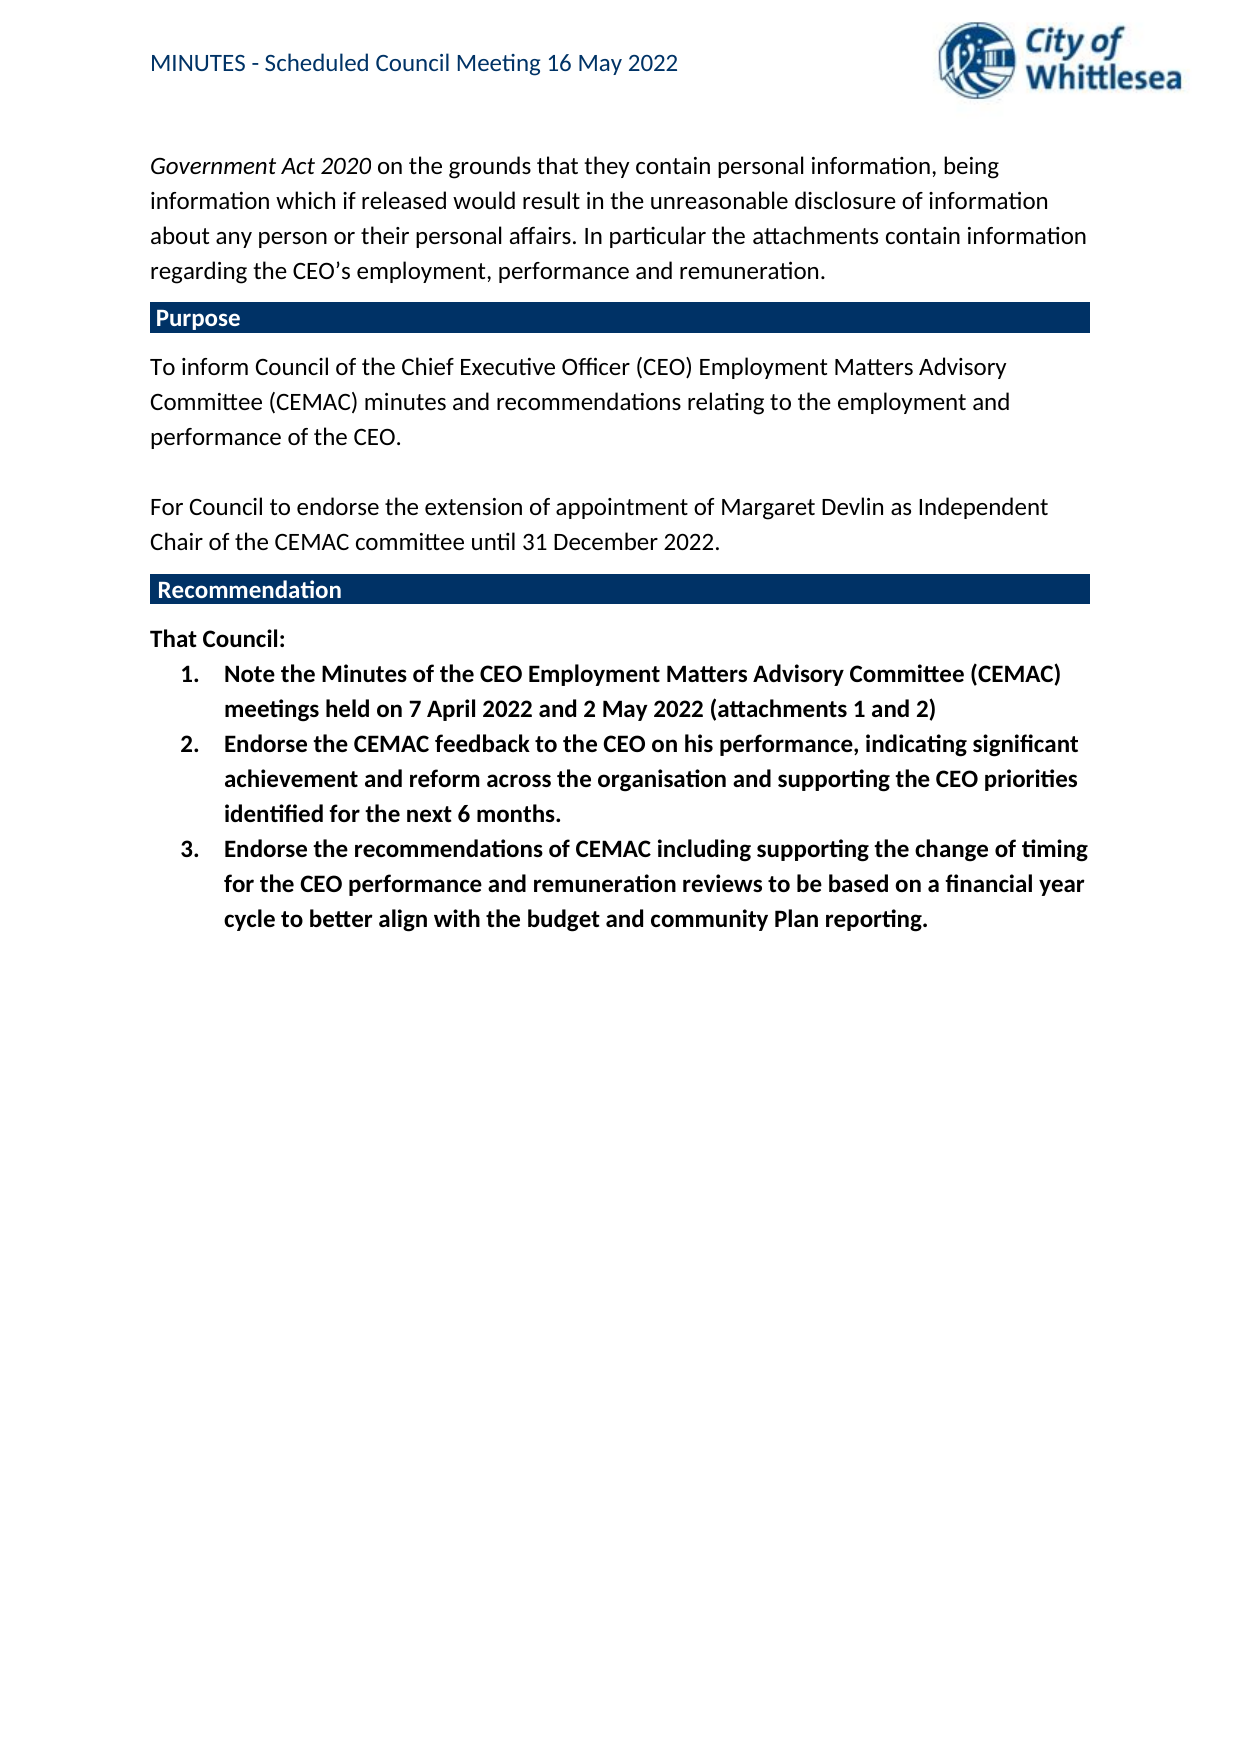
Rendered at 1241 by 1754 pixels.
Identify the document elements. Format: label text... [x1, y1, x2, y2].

text Recommendation [150, 574, 1090, 604]
list Note the Minutes of the CEO Employment Matters Advisory Committee (CEMAC) meetings held on 7 April 2022 and 2 May 2022 (attachments 1 and 2) [168, 658, 1090, 724]
list Endorse the CEMAC feedback to the CEO on his performance, indicating significant achievement and reform across the organisation and supporting the CEO priorities identified for the next 6 months. [168, 728, 1090, 829]
text Purpose [150, 302, 1090, 333]
text That Council: [150, 623, 1090, 654]
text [150, 150, 1090, 286]
picture [0, 0, 1241, 127]
text For Council to endorse the extension of appointment of Margaret Devlin as Independent Chair of the CEMAC committee until 31 December 2022. [150, 492, 1090, 557]
text To inform Council of the Chief Executive Officer (CEO) Employment Matters Advisory Committee (CEMAC) minutes and recommendations relating to the employment and performance of the CEO. [150, 352, 1090, 452]
list Endorse the recommendations of CEMAC including supporting the change of timing for the CEO performance and remuneration reviews to be based on a financial year cycle to better align with the budget and community Plan reporting. [168, 833, 1090, 934]
